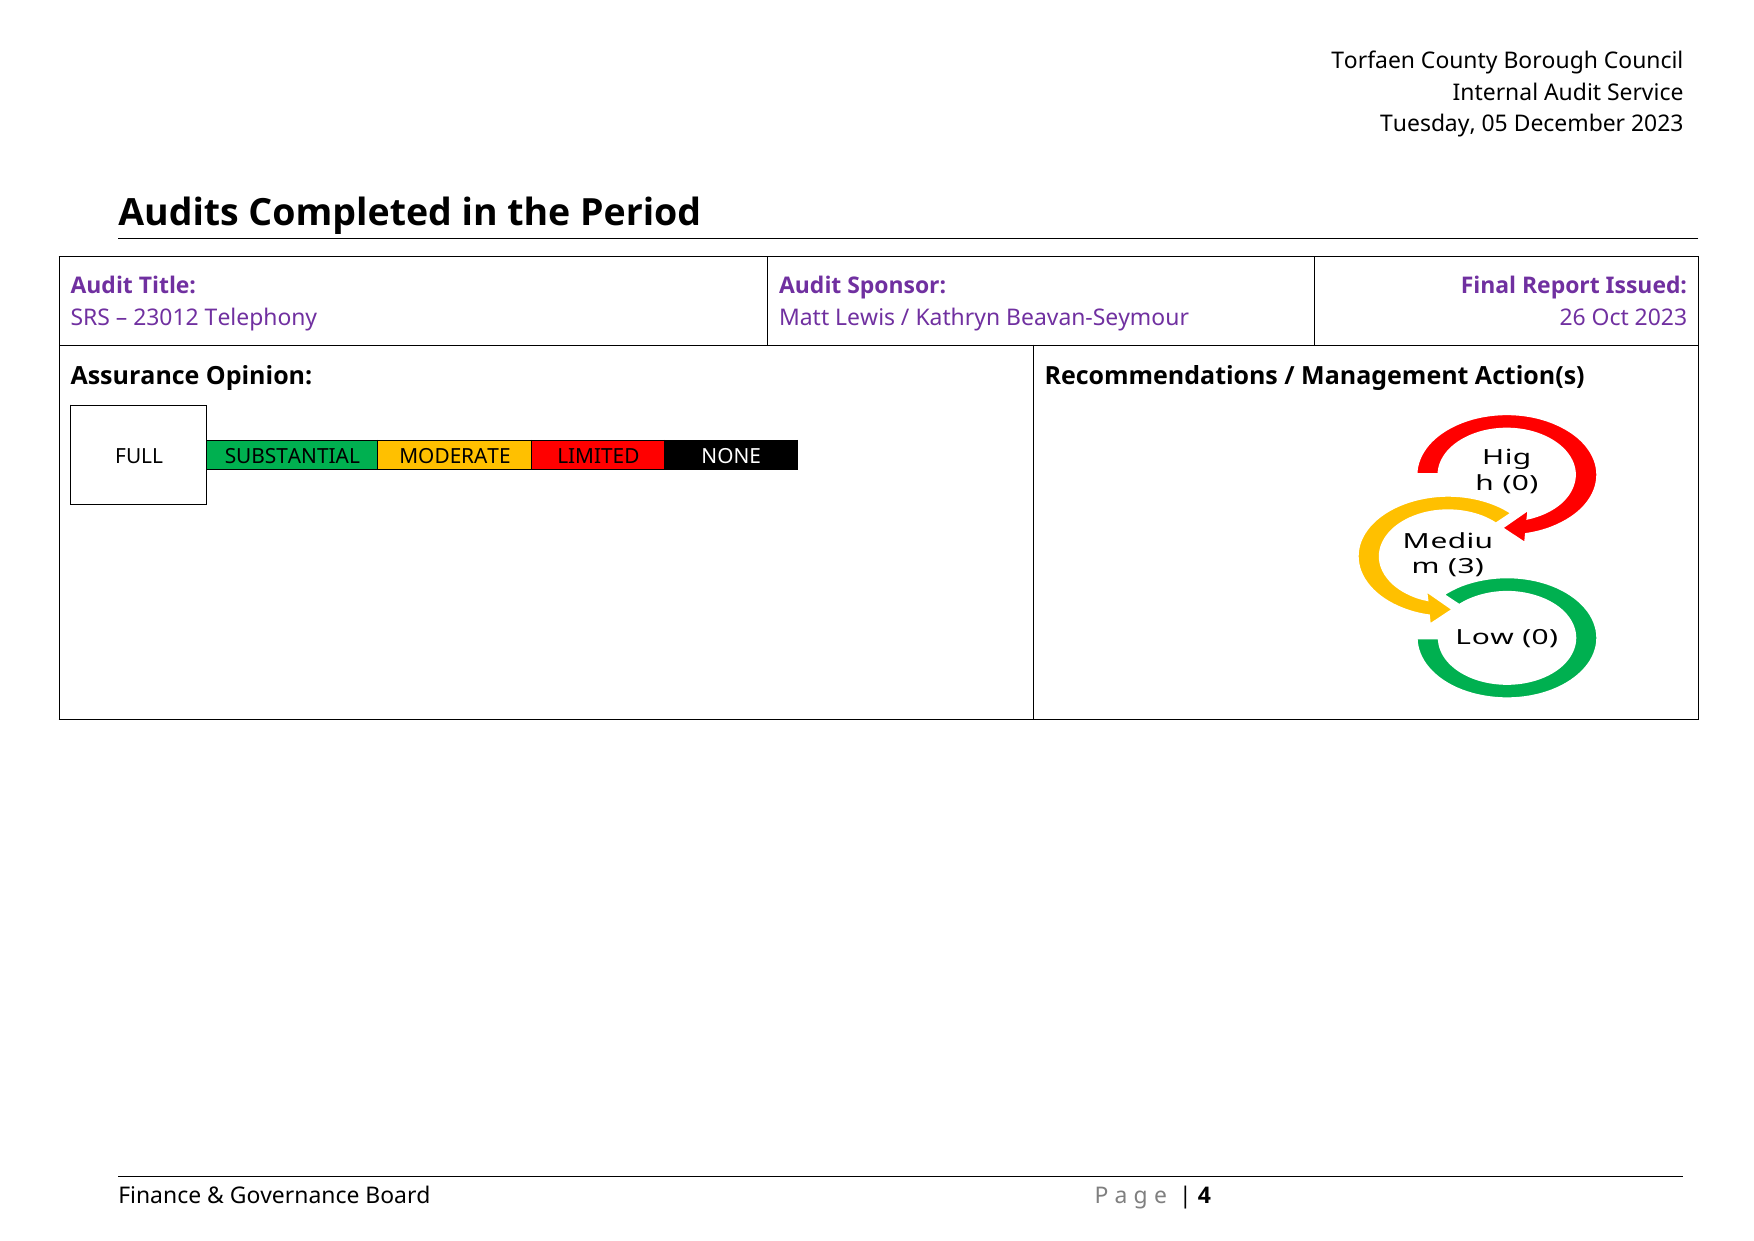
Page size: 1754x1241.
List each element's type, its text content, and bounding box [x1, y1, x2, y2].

table_cell Recommendations / Management Action(s) [1034, 346, 1698, 718]
table_cell Assurance Opinion: [60, 346, 1033, 718]
table_header Audit Sponsor: Matt Lewis / Kathryn Beavan-Seymour [768, 257, 1314, 344]
table_header Audit Title: SRS – 23012 Telephony [60, 257, 767, 344]
text Audits Completed in the Period [118, 185, 1698, 238]
table_header Final Report Issued: 26 Oct 2023 [1315, 257, 1698, 344]
